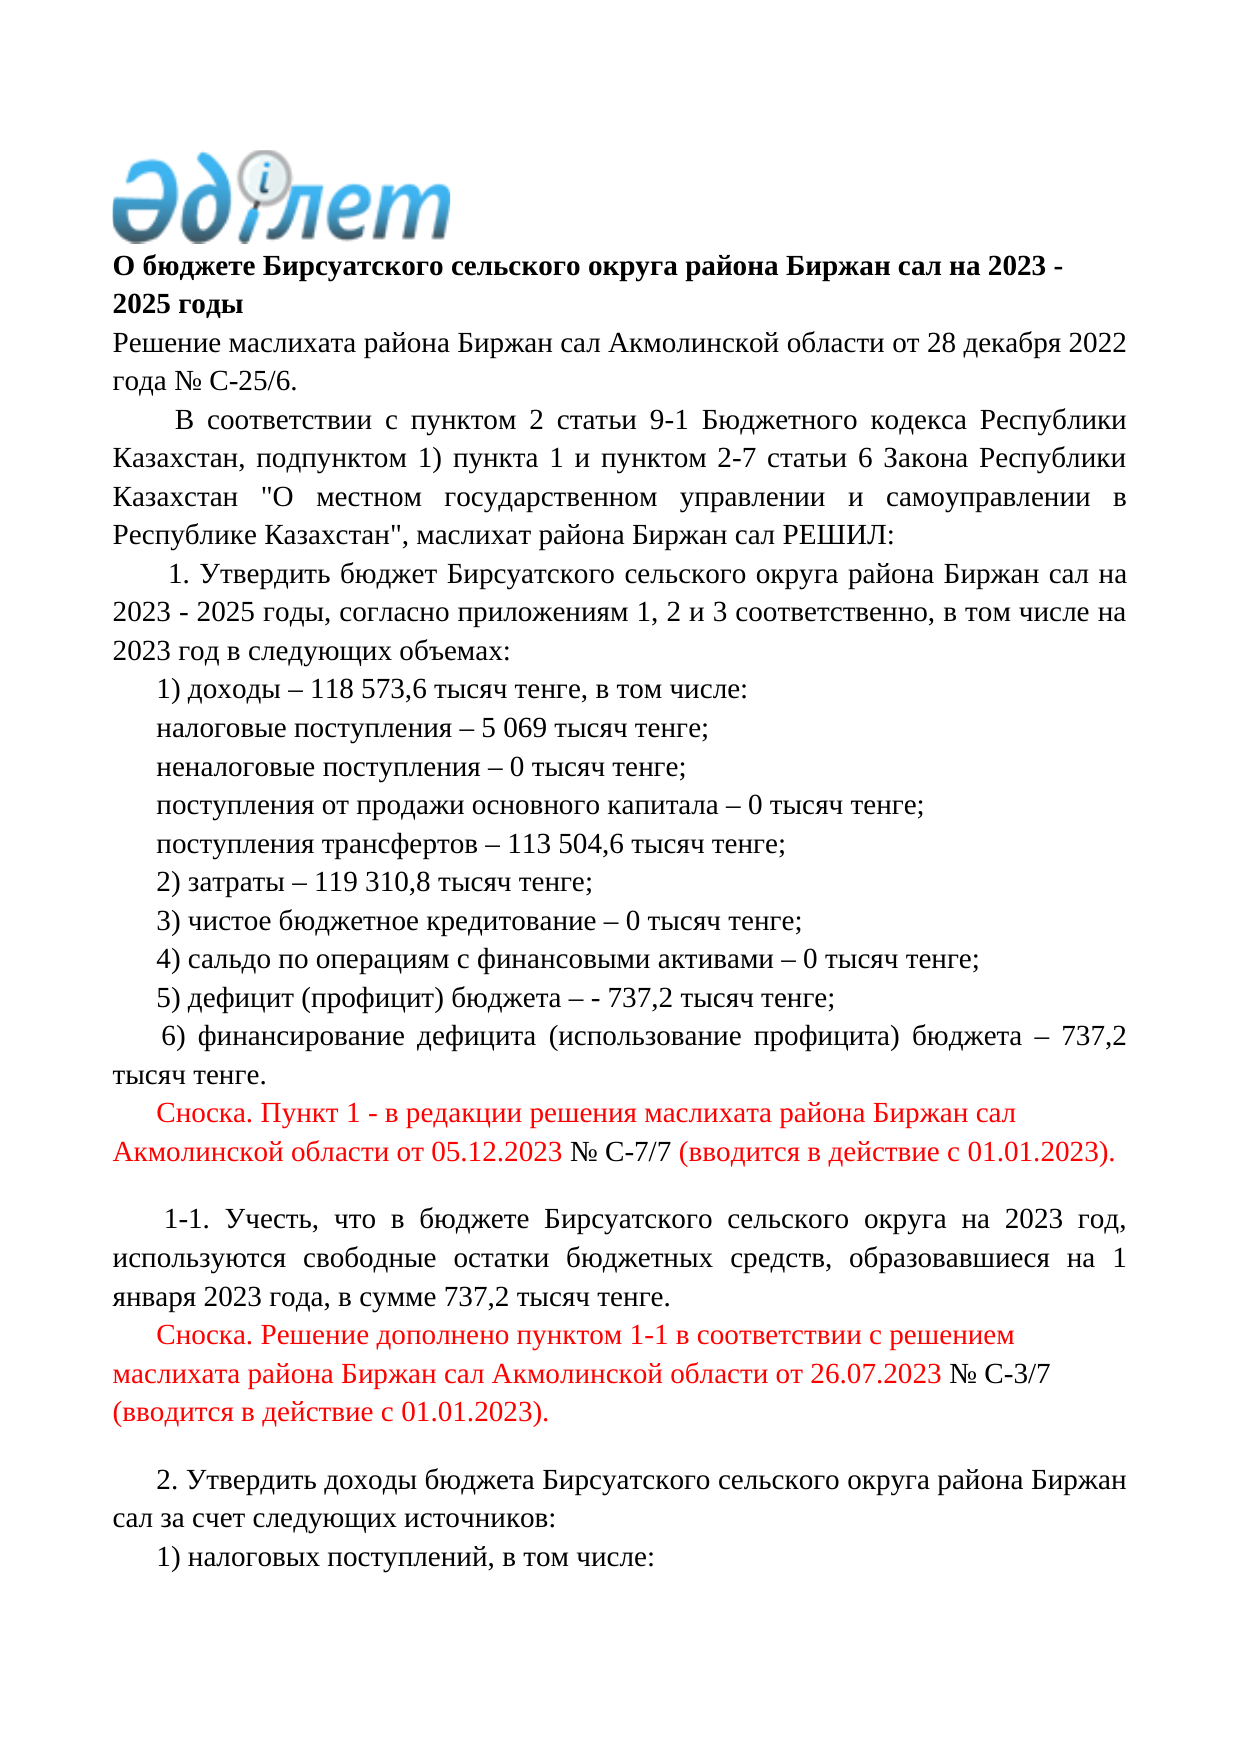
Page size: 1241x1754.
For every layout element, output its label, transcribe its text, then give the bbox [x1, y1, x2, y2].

text 1. Утвердить бюджет Бирсуатского сельского округа района Биржан сал на 2023 - 2025 годы, согласно приложениям 1, 2 и 3 соответственно, в том числе на 2023 год в следующих объемах: [112, 556, 1128, 667]
text 1) доходы – 118 573,6 тысяч тенге, в том числе: [112, 672, 1128, 705]
text Сноска. Решение дополнено пунктом 1-1 в соответствии с решением маслихата района Биржан сал Акмолинской области от 26.07.2023 № С-3/7 (вводится в действие с 01.01.2023). [112, 1317, 1128, 1458]
text 1-1. Учесть, что в бюджете Бирсуатского сельского округа на 2023 год, используются свободные остатки бюджетных средств, образовавшиеся на 1 января 2023 года, в сумме 737,2 тысяч тенге. [112, 1202, 1128, 1312]
text 3) чистое бюджетное кредитование – 0 тысяч тенге; [112, 903, 1128, 936]
text Решение маслихата района Биржан сал Акмолинской области от 28 декабря 2022 года № С-25/6. [112, 325, 1128, 397]
text налоговые поступления – 5 069 тысяч тенге; [112, 710, 1128, 744]
text 4) сальдо по операциям с финансовыми активами – 0 тысяч тенге; [112, 941, 1128, 975]
text Сноска. Пункт 1 - в редакции решения маслихата района Биржан сал Акмолинской области от 05.12.2023 № С-7/7 (вводится в действие с 01.01.2023). [112, 1096, 1128, 1198]
text О бюджете Бирсуатского сельского округа района Биржан сал на 2023 - 2025 годы [112, 248, 1128, 320]
text неналоговые поступления – 0 тысяч тенге; [112, 749, 1128, 782]
text 6) финансирование дефицита (использование профицита) бюджета – 737,2 тысяч тенге. [112, 1018, 1128, 1091]
picture [112, 150, 451, 244]
text поступления трансфертов – 113 504,6 тысяч тенге; [112, 826, 1128, 859]
text 2. Утвердить доходы бюджета Бирсуатского сельского округа района Биржан сал за счет следующих источников: [112, 1462, 1128, 1534]
text 5) дефицит (профицит) бюджета – - 737,2 тысяч тенге; [112, 980, 1128, 1013]
text 1) налоговых поступлений, в том числе: [112, 1539, 1128, 1573]
text В соответствии с пунктом 2 статьи 9-1 Бюджетного кодекса Республики Казахстан, подпунктом 1) пункта 1 и пунктом 2-7 статьи 6 Закона Республики Казахстан "О местном государственном управлении и самоуправлении в Республике Казахстан", маслихат района Биржан сал РЕШИЛ: [112, 402, 1128, 551]
text поступления от продажи основного капитала – 0 тысяч тенге; [112, 787, 1128, 821]
text 2) затраты – 119 310,8 тысяч тенге; [112, 864, 1128, 898]
